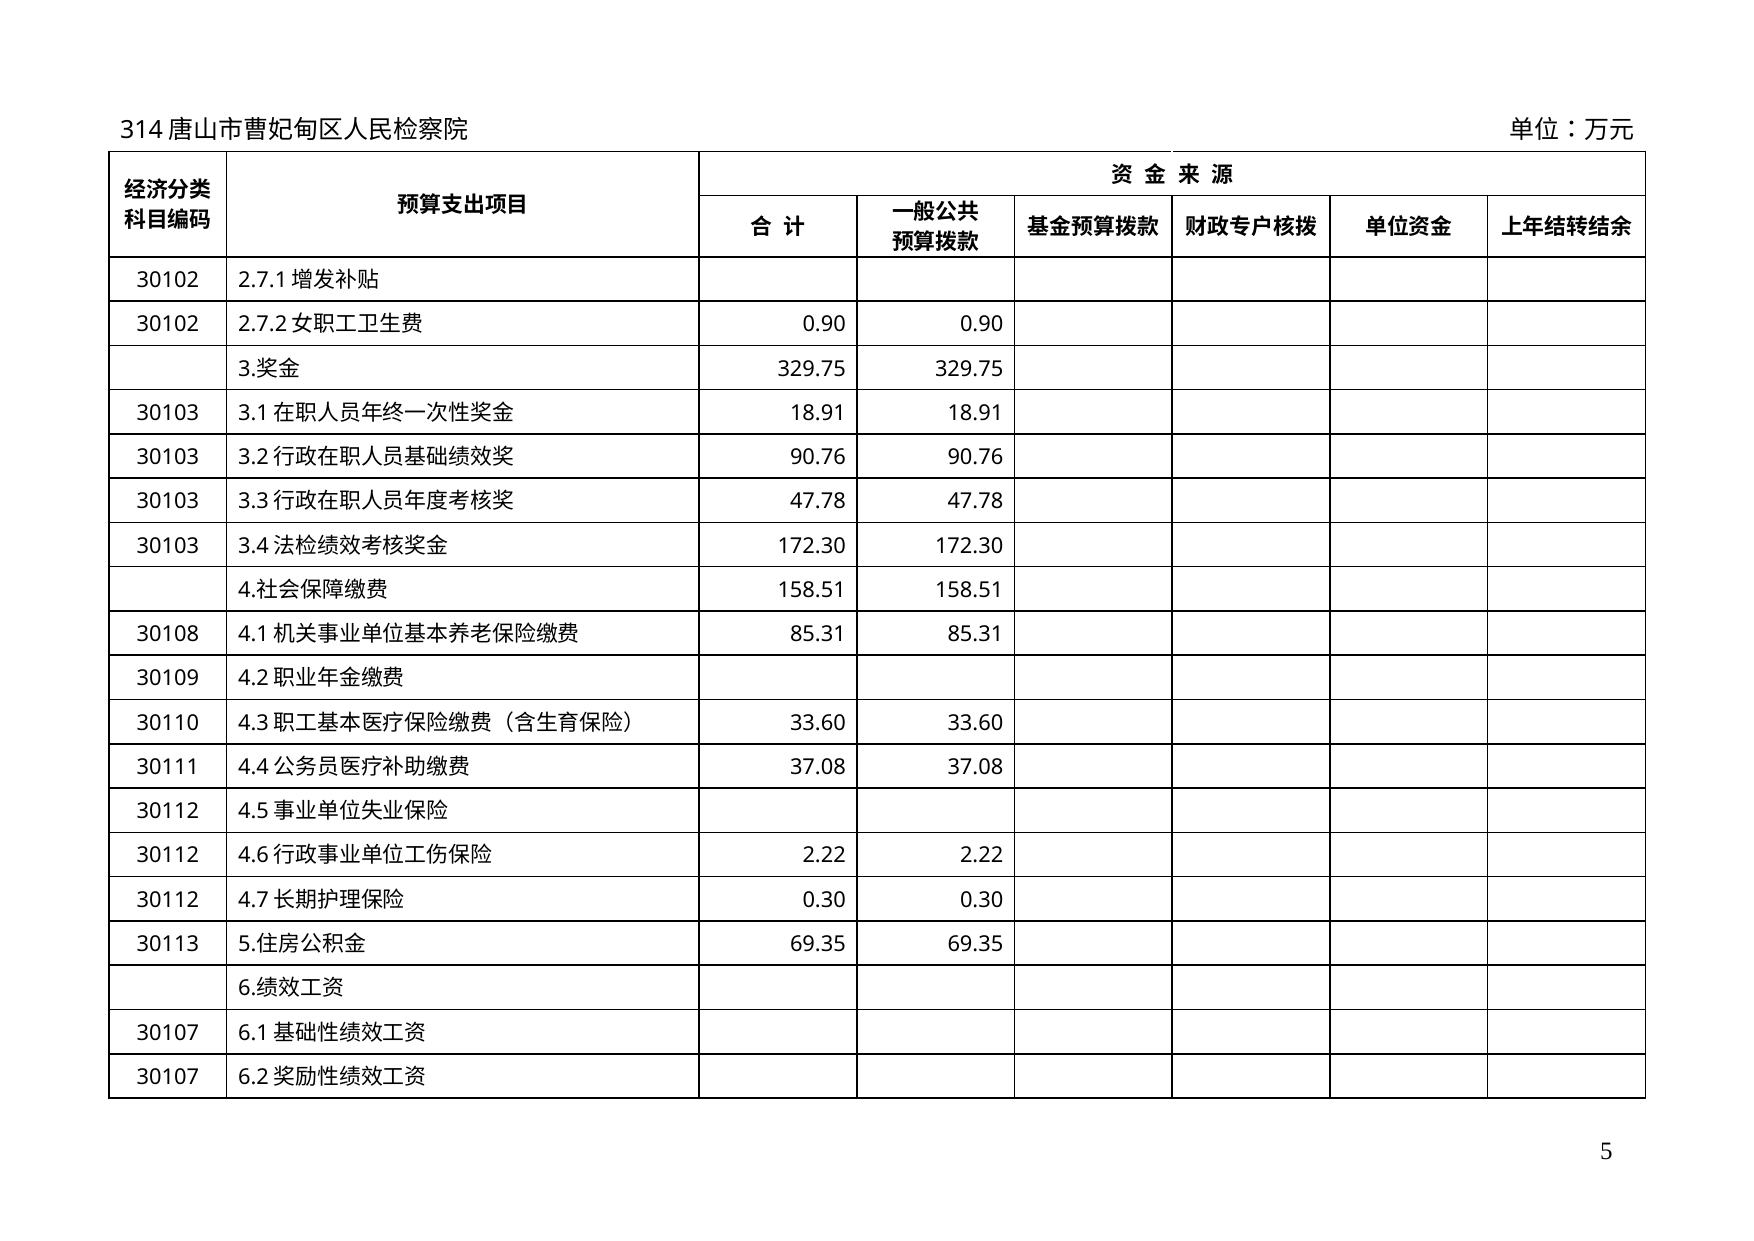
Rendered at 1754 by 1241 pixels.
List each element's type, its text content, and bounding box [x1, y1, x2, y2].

table_cell [1173, 877, 1329, 920]
table_cell [1488, 1010, 1645, 1053]
table_cell 33.60 [700, 700, 856, 743]
table_cell [1015, 966, 1171, 1008]
table_cell [1488, 302, 1645, 344]
table_cell 4.1机关事业单位基本养老保险缴费 [227, 612, 698, 654]
table_cell [700, 258, 856, 300]
table_cell 4.7长期护理保险 [227, 877, 698, 920]
table_cell [700, 1010, 856, 1053]
table_cell [1015, 877, 1171, 920]
table_cell 85.31 [700, 612, 856, 654]
table_cell 18.91 [858, 390, 1014, 433]
table_cell 69.35 [858, 922, 1014, 964]
table_cell [700, 656, 856, 699]
table_cell [1173, 1055, 1329, 1097]
table_cell 基金预算拨款 [1015, 196, 1171, 256]
table_cell 资 金 来 源 [700, 152, 1645, 195]
table_cell [1331, 567, 1487, 610]
table_cell [1331, 833, 1487, 876]
table_cell 85.31 [858, 612, 1014, 654]
table_cell 4.3职工基本医疗保险缴费（含生育保险） [227, 700, 698, 743]
table_cell [1015, 922, 1171, 964]
table_cell 3.1在职人员年终一次性奖金 [227, 390, 698, 433]
table_cell [1015, 258, 1171, 300]
table_cell [1173, 258, 1329, 300]
table_cell 5.住房公积金 [227, 922, 698, 964]
table_cell 0.90 [700, 302, 856, 344]
table_cell [700, 789, 856, 831]
table_cell 合 计 [700, 196, 856, 256]
table_cell [1015, 567, 1171, 610]
table_cell [1173, 833, 1329, 876]
table_cell [1173, 745, 1329, 787]
table_cell [1488, 656, 1645, 699]
table_cell 47.78 [700, 479, 856, 522]
table_cell [1488, 833, 1645, 876]
table_cell [1488, 877, 1645, 920]
table_cell [1331, 656, 1487, 699]
table_cell 30103 [110, 435, 226, 477]
table_cell [1015, 435, 1171, 477]
table_cell 33.60 [858, 700, 1014, 743]
table_cell 30108 [110, 612, 226, 654]
table_header 单位：万元 [1173, 108, 1645, 151]
table_cell [1331, 789, 1487, 831]
table_cell 30109 [110, 656, 226, 699]
table_cell 经济分类科目编码 [110, 152, 226, 256]
table_cell 158.51 [700, 567, 856, 610]
table_cell [1173, 1010, 1329, 1053]
table_cell 30110 [110, 700, 226, 743]
table_cell [858, 966, 1014, 1008]
table_cell 3.3行政在职人员年度考核奖 [227, 479, 698, 522]
table_cell [1173, 567, 1329, 610]
table_cell [1488, 346, 1645, 389]
table_cell 预算支出项目 [227, 152, 698, 256]
table_cell 4.5事业单位失业保险 [227, 789, 698, 831]
table_cell [1331, 922, 1487, 964]
table_cell [700, 1055, 856, 1097]
table_cell [1331, 877, 1487, 920]
table_cell [1015, 1010, 1171, 1053]
table_cell 0.30 [858, 877, 1014, 920]
table_cell [1331, 1055, 1487, 1097]
table_cell [1488, 390, 1645, 433]
table_cell [1173, 302, 1329, 344]
table_cell [110, 346, 226, 389]
table_cell [1488, 789, 1645, 831]
table_cell [1331, 435, 1487, 477]
table_cell [858, 656, 1014, 699]
table_cell [1015, 789, 1171, 831]
table_cell 30103 [110, 523, 226, 566]
table_cell 30112 [110, 833, 226, 876]
table_cell 2.22 [858, 833, 1014, 876]
table_cell [1173, 789, 1329, 831]
table_cell 4.2职业年金缴费 [227, 656, 698, 699]
table_cell 30112 [110, 877, 226, 920]
table_cell [1173, 346, 1329, 389]
table_cell [858, 1055, 1014, 1097]
table_cell 47.78 [858, 479, 1014, 522]
table_cell [1015, 656, 1171, 699]
table_cell [858, 258, 1014, 300]
table_cell 3.2行政在职人员基础绩效奖 [227, 435, 698, 477]
table_cell [1331, 612, 1487, 654]
table_cell [1488, 612, 1645, 654]
table_header 314唐山市曹妃甸区人民检察院 [110, 108, 1171, 151]
table_cell 0.30 [700, 877, 856, 920]
table_cell [1331, 700, 1487, 743]
table_cell 30113 [110, 922, 226, 964]
table_cell 4.6行政事业单位工伤保险 [227, 833, 698, 876]
table_cell [1173, 479, 1329, 522]
table_cell [1015, 479, 1171, 522]
table_cell [1015, 523, 1171, 566]
table_cell 一般公共 预算拨款 [858, 196, 1014, 256]
table_cell [1331, 390, 1487, 433]
table_cell [1331, 302, 1487, 344]
table_cell 37.08 [700, 745, 856, 787]
table_cell 18.91 [700, 390, 856, 433]
table_cell 30102 [110, 302, 226, 344]
table_cell 158.51 [858, 567, 1014, 610]
table_cell [1173, 922, 1329, 964]
table_cell 上年结转结余 [1488, 196, 1645, 256]
table_cell [110, 966, 226, 1008]
table_cell [1488, 567, 1645, 610]
table_cell [1488, 435, 1645, 477]
table_cell [858, 789, 1014, 831]
table_cell [1488, 479, 1645, 522]
table_cell 0.90 [858, 302, 1014, 344]
table_cell 90.76 [700, 435, 856, 477]
table_cell [1173, 390, 1329, 433]
table_cell [1488, 922, 1645, 964]
table_cell [1015, 833, 1171, 876]
table_cell [1173, 435, 1329, 477]
table_cell 2.22 [700, 833, 856, 876]
table_cell 30107 [110, 1010, 226, 1053]
table_cell 329.75 [858, 346, 1014, 389]
table_cell 财政专户核拨 [1173, 196, 1329, 256]
table_cell 3.4法检绩效考核奖金 [227, 523, 698, 566]
table_cell [1488, 523, 1645, 566]
table_cell 2.7.2女职工卫生费 [227, 302, 698, 344]
table_cell 172.30 [700, 523, 856, 566]
table_cell 37.08 [858, 745, 1014, 787]
table_cell [1015, 1055, 1171, 1097]
table_cell [1015, 390, 1171, 433]
table_cell [1173, 700, 1329, 743]
table_cell [1488, 700, 1645, 743]
table_cell 30103 [110, 390, 226, 433]
table_cell [1488, 966, 1645, 1008]
table_cell [1331, 745, 1487, 787]
table_cell [1015, 302, 1171, 344]
table_cell 6.1基础性绩效工资 [227, 1010, 698, 1053]
table_cell [1488, 258, 1645, 300]
table_cell 329.75 [700, 346, 856, 389]
table_cell [1488, 745, 1645, 787]
table_cell [1331, 479, 1487, 522]
table_cell 30102 [110, 258, 226, 300]
table_cell [700, 966, 856, 1008]
table_cell [1331, 346, 1487, 389]
table_cell [1015, 346, 1171, 389]
table_cell [1488, 1055, 1645, 1097]
table_cell [110, 567, 226, 610]
table_cell 4.4公务员医疗补助缴费 [227, 745, 698, 787]
table_cell [1173, 656, 1329, 699]
table_cell 4.社会保障缴费 [227, 567, 698, 610]
table_cell [1331, 1010, 1487, 1053]
table_cell 30111 [110, 745, 226, 787]
table_cell 6.绩效工资 [227, 966, 698, 1008]
table_cell [1015, 700, 1171, 743]
table_cell [1331, 523, 1487, 566]
table_cell [1331, 966, 1487, 1008]
table_cell 30103 [110, 479, 226, 522]
table_cell [1015, 612, 1171, 654]
table_cell 6.2奖励性绩效工资 [227, 1055, 698, 1097]
table_cell 3.奖金 [227, 346, 698, 389]
table_cell 69.35 [700, 922, 856, 964]
table_cell [1173, 966, 1329, 1008]
table_cell [1173, 612, 1329, 654]
table_cell 30107 [110, 1055, 226, 1097]
table_cell 单位资金 [1331, 196, 1487, 256]
table_cell 2.7.1增发补贴 [227, 258, 698, 300]
table_cell [1331, 258, 1487, 300]
table_cell [1015, 745, 1171, 787]
table_cell [1173, 523, 1329, 566]
table_cell [858, 1010, 1014, 1053]
table_cell 172.30 [858, 523, 1014, 566]
table_cell 90.76 [858, 435, 1014, 477]
table_cell 30112 [110, 789, 226, 831]
